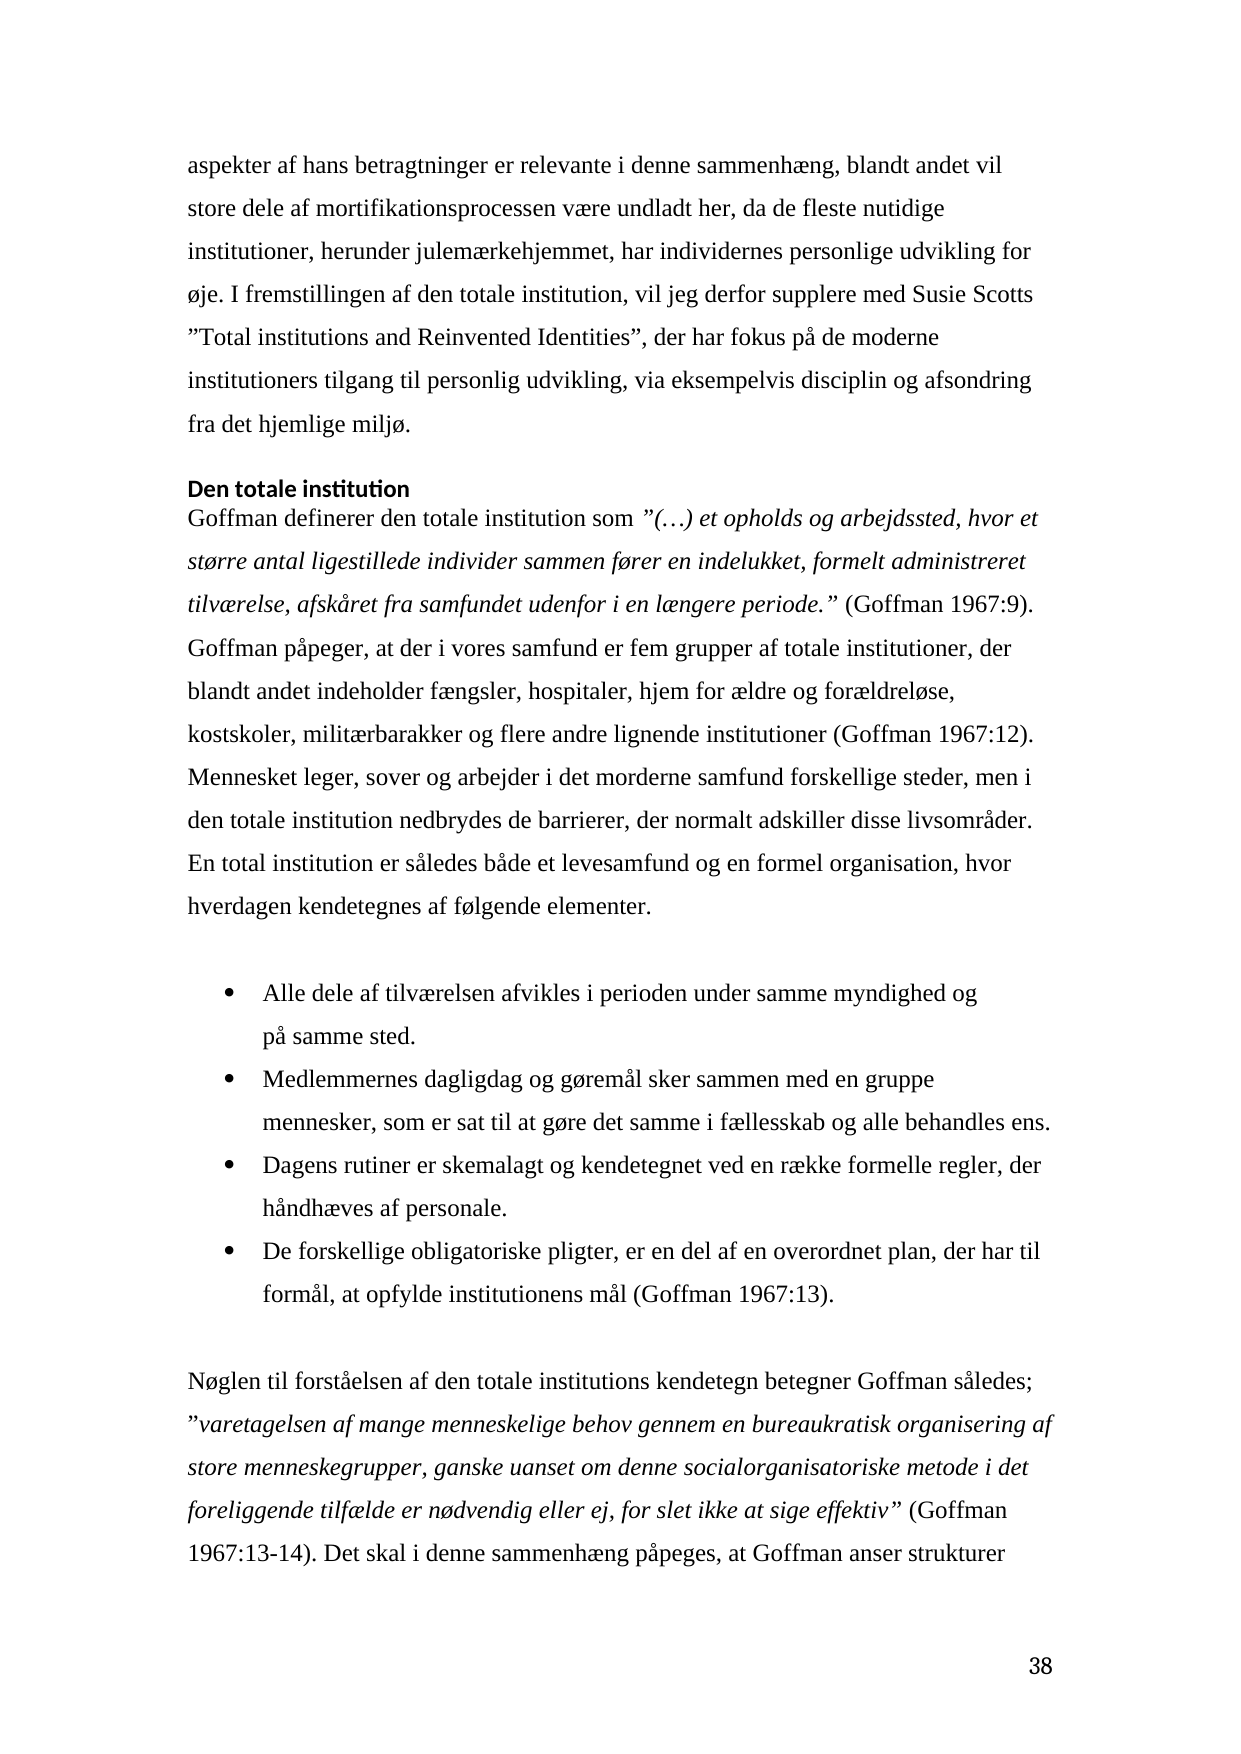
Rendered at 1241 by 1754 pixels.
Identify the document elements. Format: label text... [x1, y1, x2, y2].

list på samme sted. [262, 1021, 1053, 1049]
list Alle dele af tilværelsen afvikles i perioden under samme myndighed og [225, 978, 1053, 1006]
list Dagens rutiner er skemalagt og kendetegnet ved en række formelle regler, der håndhæves af personale. [225, 1150, 1053, 1222]
text Goffman definerer den totale institution som ”(…) et opholds og arbejdssted, hvor et større antal ligestillede individer sammen fører en indelukket, formelt administreret tilværelse, afskåret fra samfundet udenfor i en længere periode.” (Goffman 1967:9). Goffman påpeger, at der i vores samfund er fem grupper af totale institutioner, der blandt andet indeholder fængsler, hospitaler, hjem for ældre og forældreløse, kostskoler, militærbarakker og flere andre lignende institutioner (Goffman 1967:12). Mennesket leger, sover og arbejder i det morderne samfund forskellige steder, men i den totale institution nedbrydes de barrierer, der normalt adskiller disse livsområder. En total institution er således både et levesamfund og en formel organisation, hvor hverdagen kendetegnes af følgende elementer. [187, 503, 1053, 920]
list Medlemmernes dagligdag og gøremål sker sammen med en gruppe mennesker, som er sat til at gøre det samme i fællesskab og alle behandles ens. [225, 1064, 1053, 1136]
subtitle Den totale institution [187, 473, 1053, 503]
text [187, 1366, 1053, 1567]
list De forskellige obligatoriske pligter, er en del af en overordnet plan, der har til formål, at opfylde institutionens mål (Goffman 1967:13). [225, 1236, 1053, 1308]
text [187, 150, 1053, 437]
